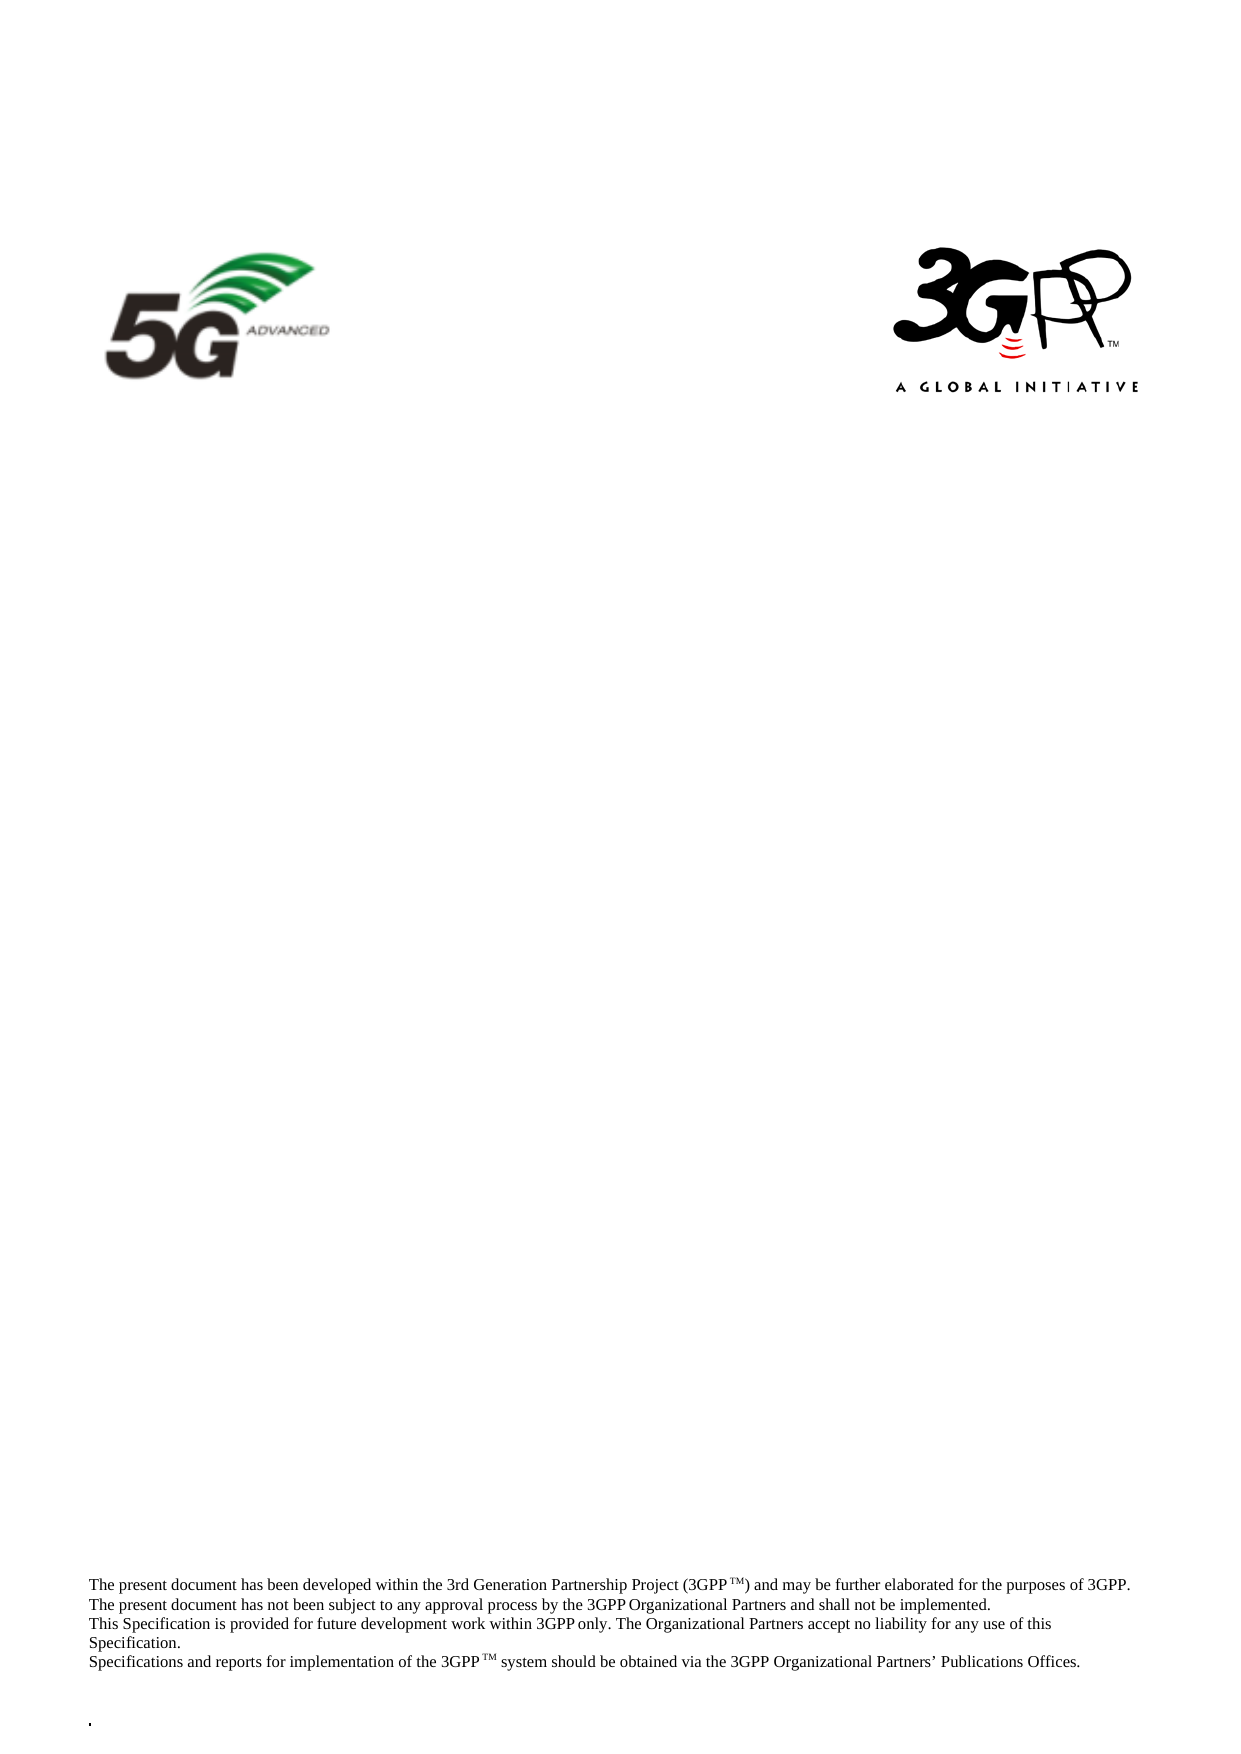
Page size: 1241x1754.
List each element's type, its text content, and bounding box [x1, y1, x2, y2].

picture [885, 239, 1152, 397]
text The present document has been developed within the 3rd Generation Partnership Project (3GPP TM) and may be further elaborated for the purposes of 3GPP. The present document has not been subject to any approval process by the 3GPP Organizational Partners and shall not be implemented. This Specification is provided for future development work within 3GPP only. The Organizational Partners accept no liability for any use of this Specification. Specifications and reports for implementation of the 3GPP TM system should be obtained via the 3GPP Organizational Partners’ Publications Offices. [89, 1575, 1131, 1671]
